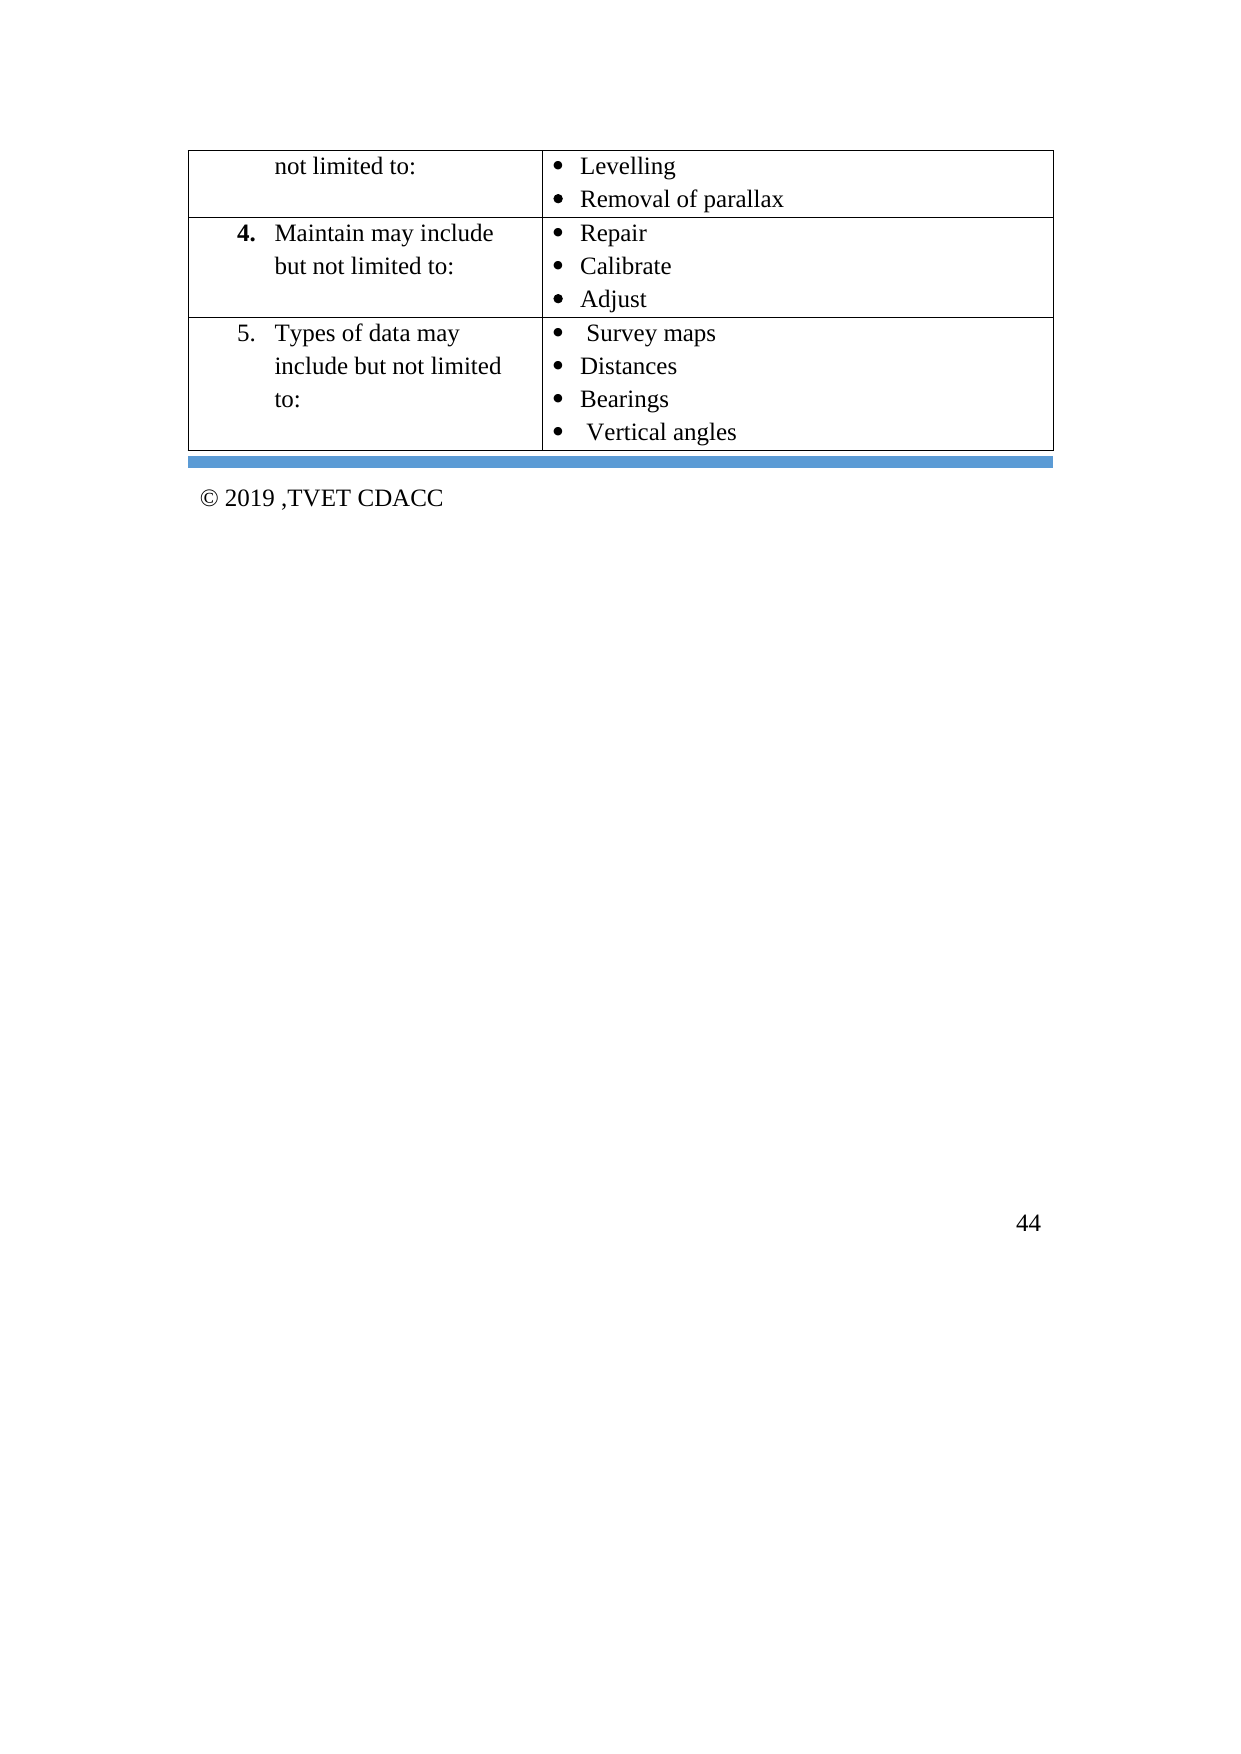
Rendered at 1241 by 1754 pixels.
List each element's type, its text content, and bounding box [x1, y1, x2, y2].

table_cell Maintain may include but not limited to: [189, 218, 542, 317]
table_cell Types of data may include but not limited to: [189, 318, 542, 450]
table_cell Set up may include but not limited to: [189, 151, 542, 217]
table_cell Repair Calibrate Adjust [543, 218, 1053, 317]
table_cell Centering Levelling Removal of parallax [543, 151, 1053, 217]
table_cell Survey maps Distances Bearings Vertical angles Levels Satellite data [543, 318, 1053, 450]
